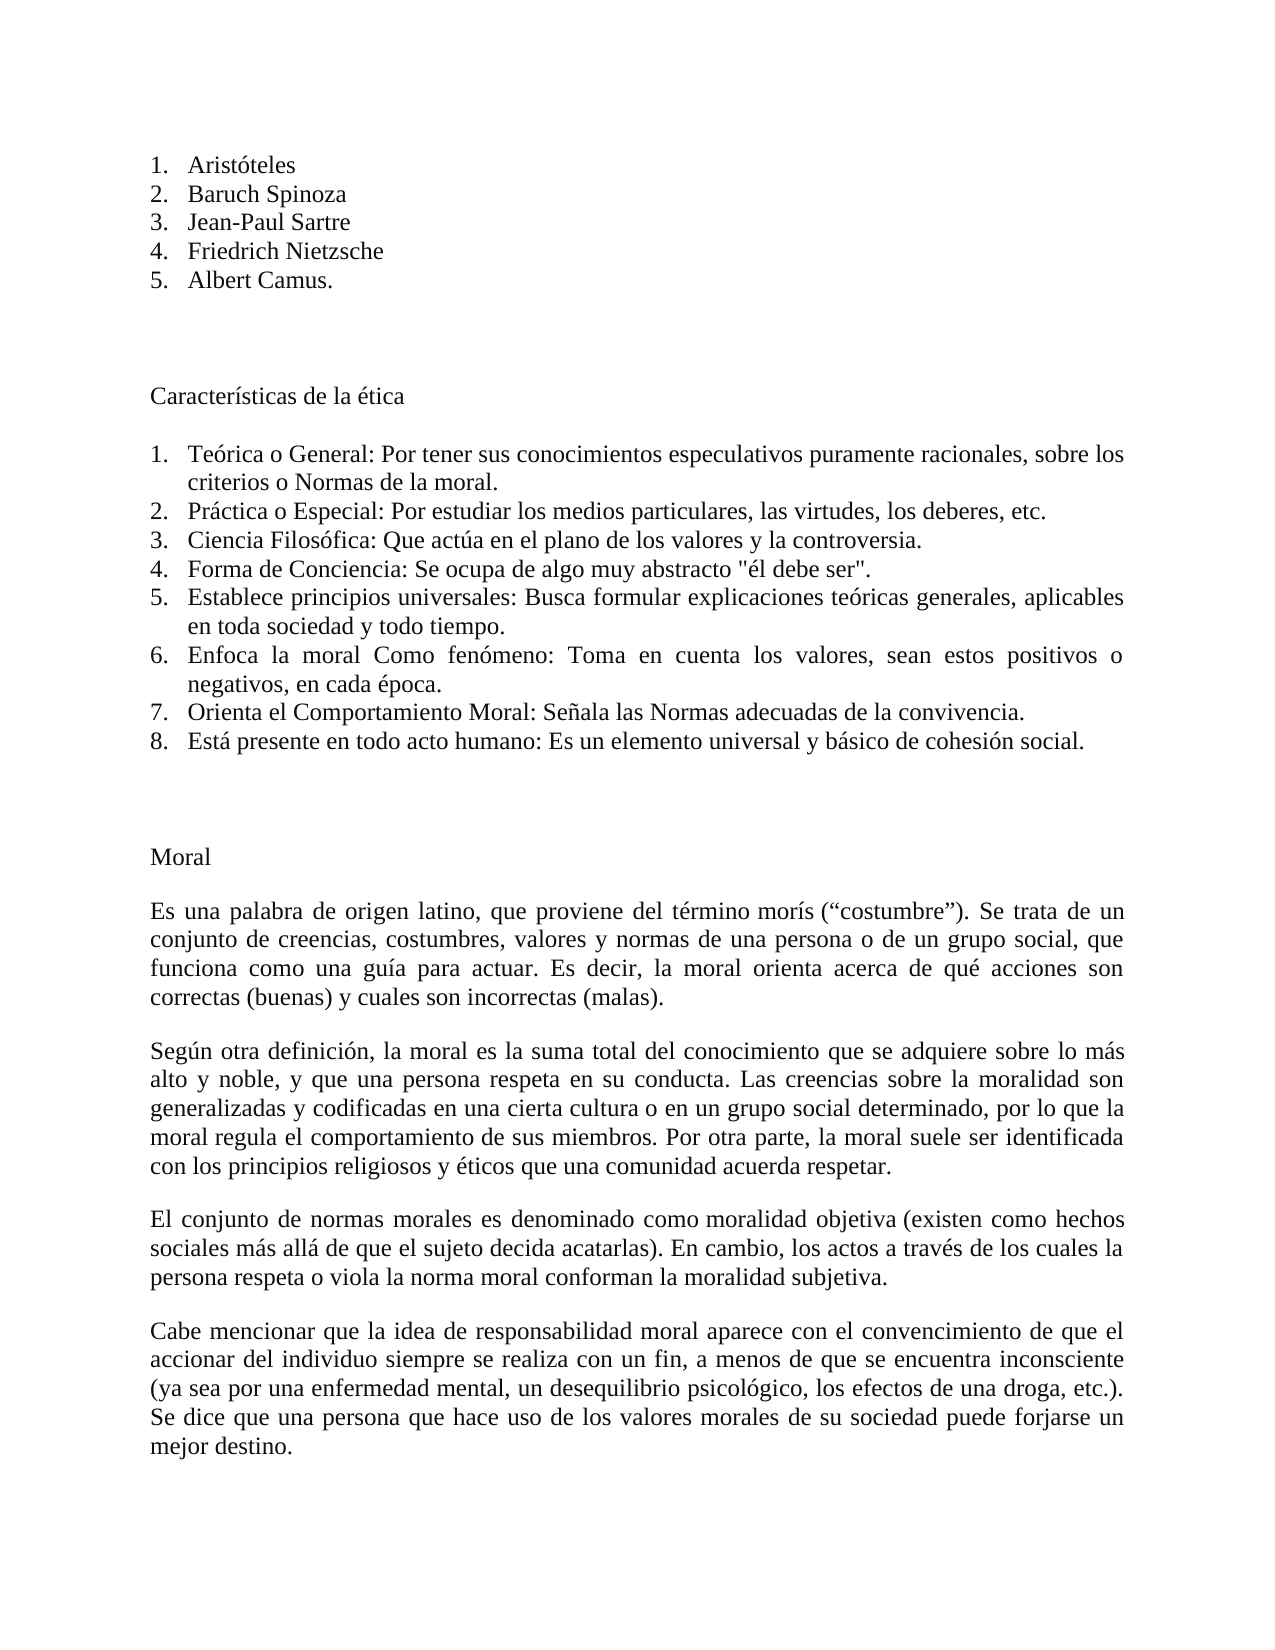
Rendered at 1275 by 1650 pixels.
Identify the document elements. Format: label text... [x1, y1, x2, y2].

list Aristóteles [150, 150, 1125, 179]
text Es una palabra de origen latino, que proviene del término morís (“costumbre”). Se trata de un conjunto de creencias, costumbres, valores y normas de una persona o de un grupo social, que funciona como una guía para actuar. Es decir, la moral orienta acerca de qué acciones son correctas (buenas) y cuales son incorrectas (malas). [150, 896, 1125, 1011]
text Cabe mencionar que la idea de responsabilidad moral aparece con el convencimiento de que el accionar del individuo siempre se realiza con un fin, a menos de que se encuentra inconsciente (ya sea por una enfermedad mental, un desequilibrio psicológico, los efectos de una droga, etc.). Se dice que una persona que hace uso de los valores morales de su sociedad puede forjarse un mejor destino. [150, 1316, 1125, 1459]
list Enfoca la moral Como fenómeno: Toma en cuenta los valores, sean estos positivos o negativos, en cada época. [150, 640, 1125, 697]
text Según otra definición, la moral es la suma total del conocimiento que se adquiere sobre lo más alto y noble, y que una persona respeta en su conducta. Las creencias sobre la moralidad son generalizadas y codificadas en una cierta cultura o en un grupo social determinado, por lo que la moral regula el comportamiento de sus miembros. Por otra parte, la moral suele ser identificada con los principios religiosos y éticos que una comunidad acuerda respetar. [150, 1036, 1125, 1179]
list Jean-Paul Sartre [150, 207, 1125, 236]
list Práctica o Especial: Por estudiar los medios particulares, las virtudes, los deberes, etc. [150, 496, 1125, 525]
list Forma de Conciencia: Se ocupa de algo muy abstracto "él debe ser". [150, 554, 1125, 582]
list Albert Camus. [150, 265, 1125, 294]
list Está presente en todo acto humano: Es un elemento universal y básico de cohesión social. [150, 726, 1125, 755]
text Moral [150, 842, 1125, 871]
list Teórica o General: Por tener sus conocimientos especulativos puramente racionales, sobre los criterios o Normas de la moral. [150, 439, 1125, 496]
text El conjunto de normas morales es denominado como moralidad objetiva (existen como hechos sociales más allá de que el sujeto decida acatarlas). En cambio, los actos a través de los cuales la persona respeta o viola la norma moral conforman la moralidad subjetiva. [150, 1204, 1125, 1291]
list Orienta el Comportamiento Moral: Señala las Normas adecuadas de la convivencia. [150, 697, 1125, 726]
list Establece principios universales: Busca formular explicaciones teóricas generales, aplicables en toda sociedad y todo tiempo. [150, 582, 1125, 640]
list Ciencia Filosófica: Que actúa en el plano de los valores y la controversia. [150, 525, 1125, 554]
list Baruch Spinoza [150, 179, 1125, 207]
text Características de la ética [150, 381, 1125, 409]
list Friedrich Nietzsche [150, 236, 1125, 265]
